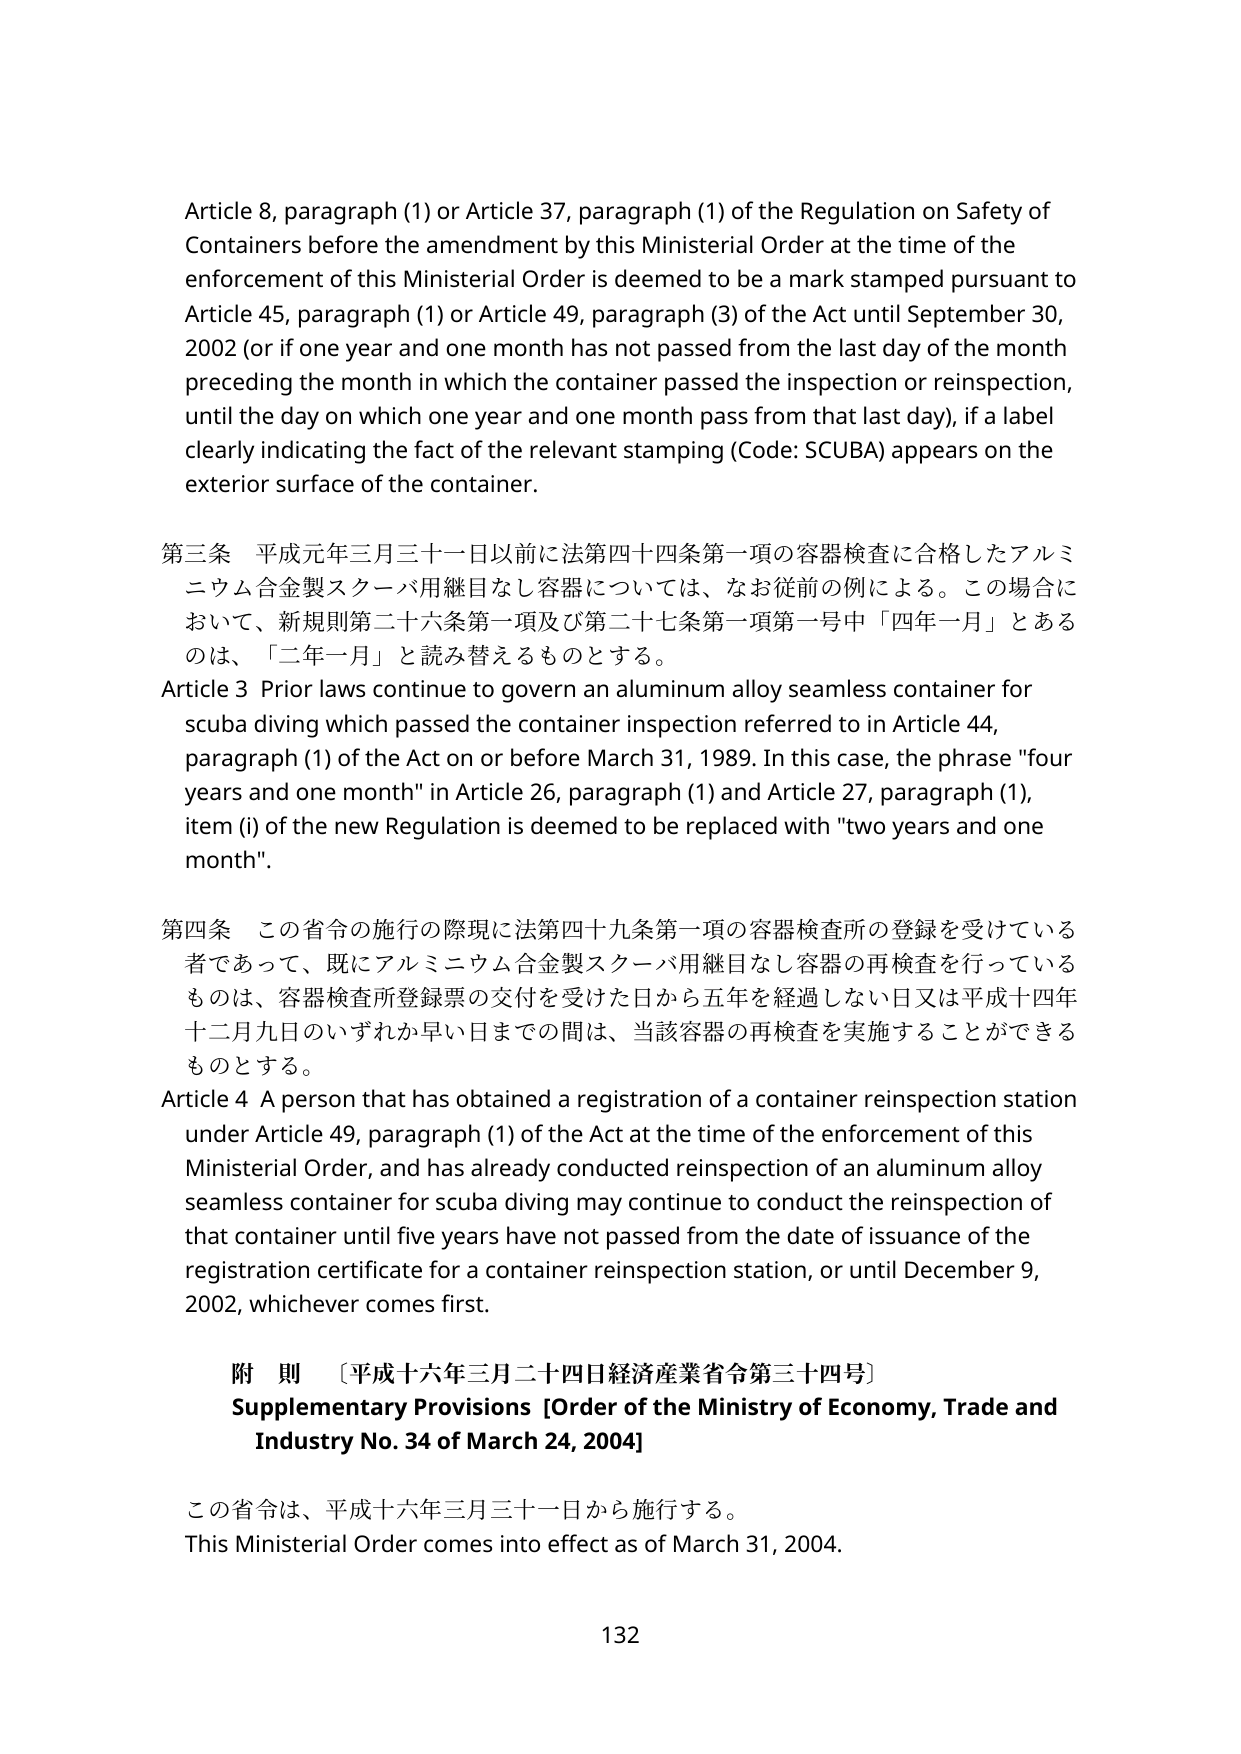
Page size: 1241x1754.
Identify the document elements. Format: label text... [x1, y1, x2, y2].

text 第四条 この省令の施行の際現に法第四十九条第一項の容器検査所の登録を受けている者であって、既にアルミニウム合金製スクーバ用継目なし容器の再検査を行っているものは、容器検査所登録票の交付を受けた日から五年を経過しない日又は平成十四年十二月九日のいずれか早い日までの間は、当該容器の再検査を実施することができるものとする。 [161, 911, 1079, 1082]
text Article 3 Prior laws continue to govern an aluminum alloy seamless container for scuba diving which passed the container inspection referred to in Article 44, paragraph (1) of the Act on or before March 31, 1989. In this case, the phrase "four years and one month" in Article 26, paragraph (1) and Article 27, paragraph (1), item (i) of the new Regulation is deemed to be replaced with "two years and one month". [161, 672, 1079, 877]
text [161, 194, 1079, 501]
text This Ministerial Order comes into effect as of March 31, 2004. [161, 1526, 1079, 1560]
text 附 則 〔平成十六年三月二十四日経済産業省令第三十四号〕 [230, 1355, 1079, 1389]
text この省令は、平成十六年三月三十一日から施行する。 [161, 1492, 1079, 1526]
text 第三条 平成元年三月三十一日以前に法第四十四条第一項の容器検査に合格したアルミニウム合金製スクーバ用継目なし容器については、なお従前の例による。この場合において、新規則第二十六条第一項及び第二十七条第一項第一号中「四年一月」とあるのは、「二年一月」と読み替えるものとする。 [161, 535, 1079, 672]
text Supplementary Provisions [Order of the Ministry of Economy, Trade and Industry No. 34 of March 24, 2004] [230, 1389, 1079, 1458]
text Article 4 A person that has obtained a registration of a container reinspection station under Article 49, paragraph (1) of the Act at the time of the enforcement of this Ministerial Order, and has already conducted reinspection of an aluminum alloy seamless container for scuba diving may continue to conduct the reinspection of that container until five years have not passed from the date of issuance of the registration certificate for a container reinspection station, or until December 9, 2002, whichever comes first. [161, 1082, 1079, 1321]
